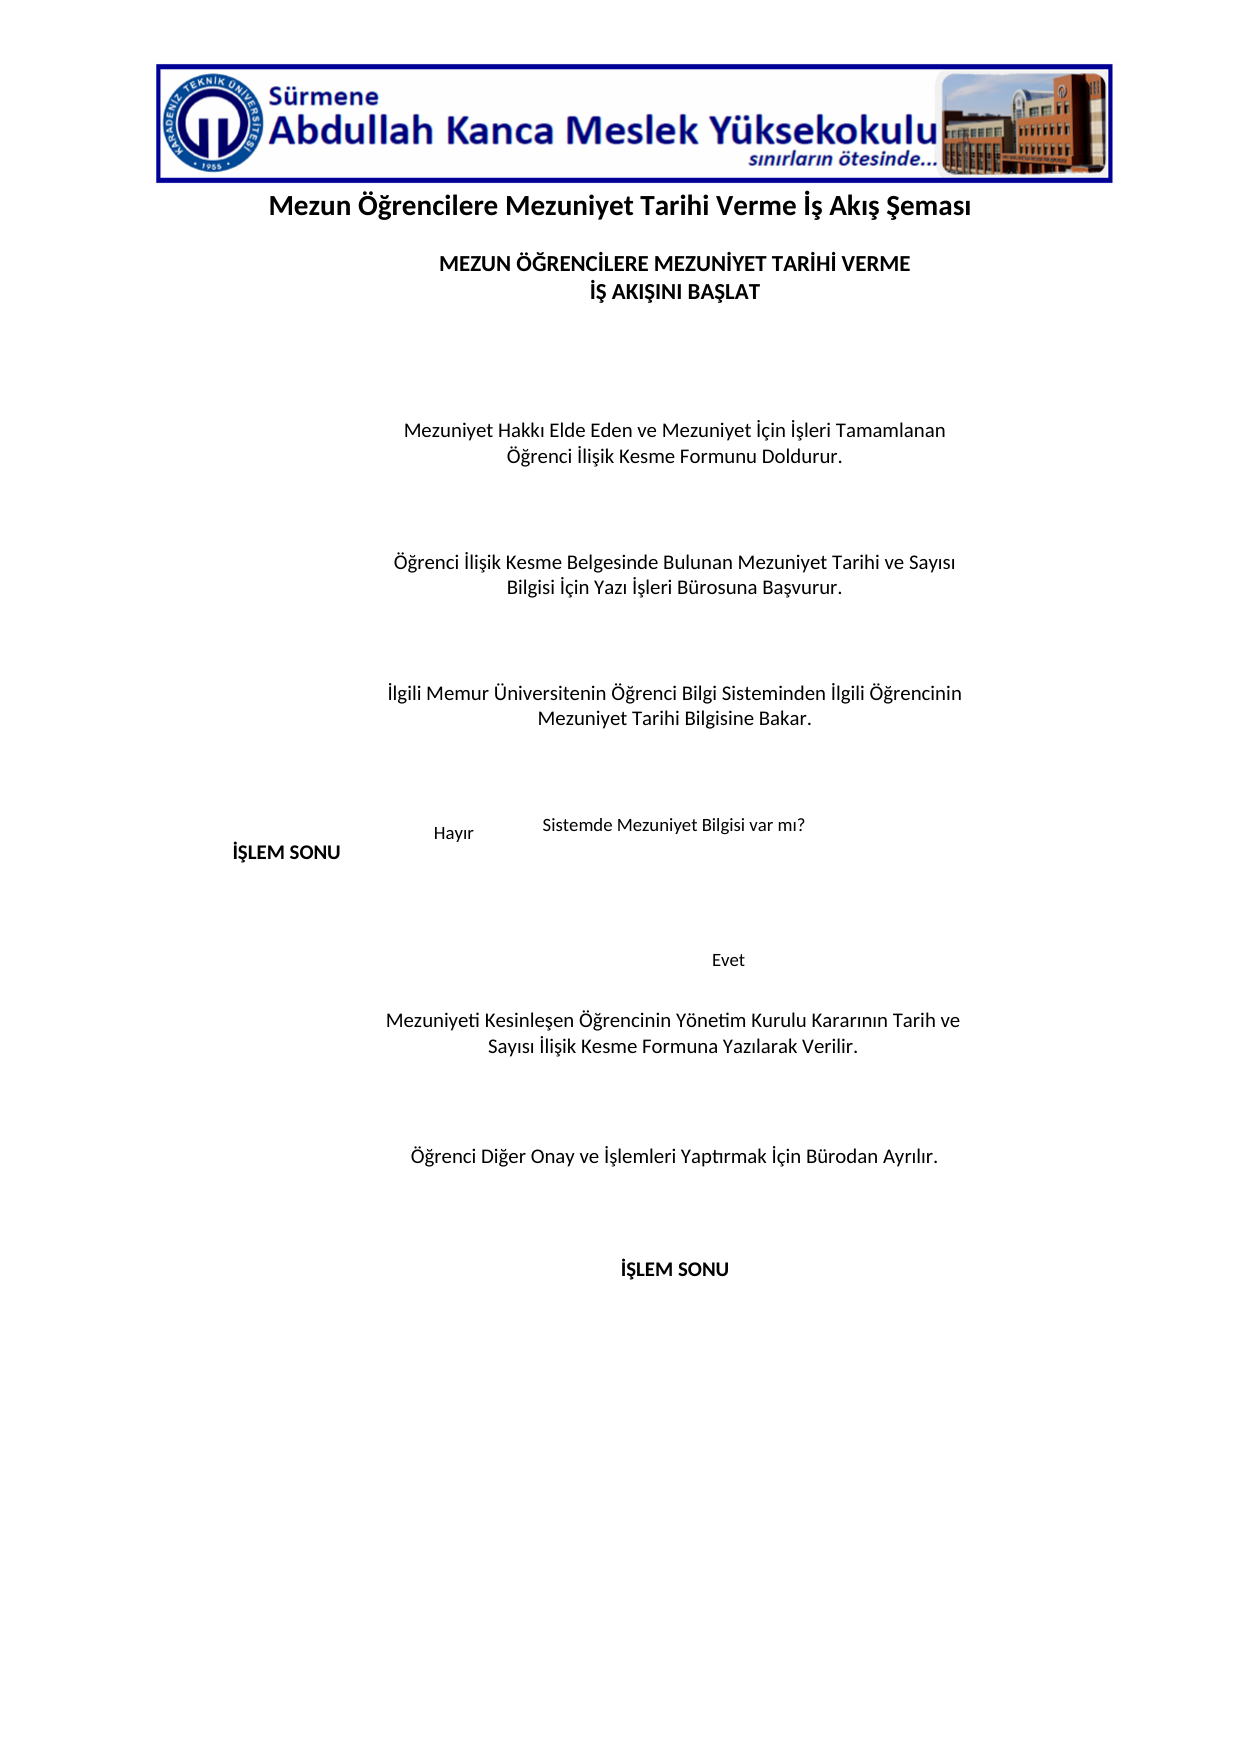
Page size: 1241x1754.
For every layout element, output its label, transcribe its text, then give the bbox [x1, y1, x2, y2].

picture [150, 59, 1124, 187]
text Mezun Öğrencilere Mezuniyet Tarihi Verme İş Akış Şeması [150, 187, 1090, 223]
